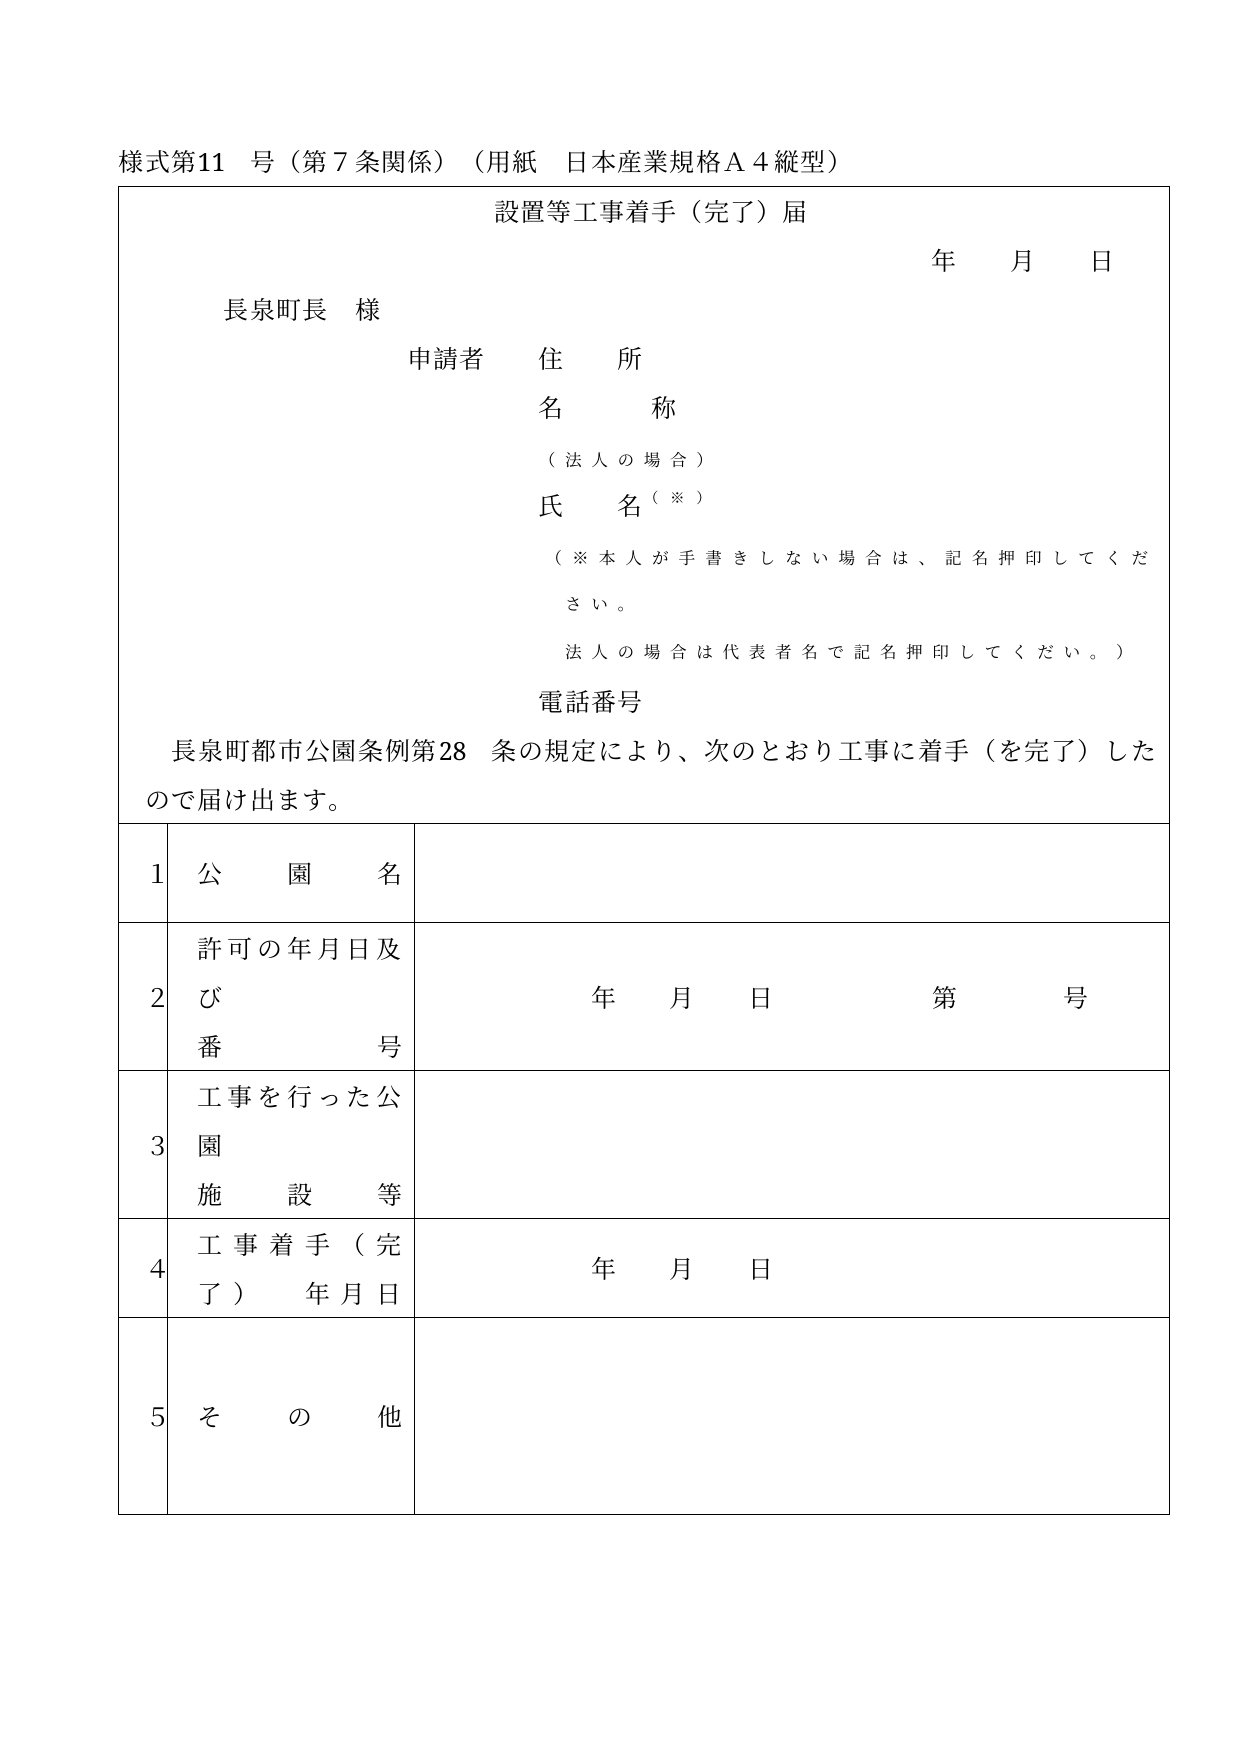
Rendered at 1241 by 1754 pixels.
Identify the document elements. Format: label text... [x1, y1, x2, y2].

table_header 設置等工事着手（完了）届 年 月 日 長泉町長 様 申請者 住 所 名 称 （法人の場合） 氏 名（※） （※本人が手書きしない場合は、記名押印してください。 法人の場合は代表者名で記名押印してくだい。） 電話番号 長泉町都市公園条例第28条の規定により、次のとおり工事に着手（を完了）したので届け出ます。 [119, 187, 1169, 823]
table_cell [415, 1318, 1169, 1514]
table_cell 許可の年月日及び 番号 [168, 923, 414, 1070]
table_cell [415, 824, 1169, 922]
table_cell 公園名 [168, 824, 414, 922]
table_cell １ [119, 824, 167, 922]
table_cell 年 月 日 [415, 1219, 1169, 1317]
table_cell 工事を行った公園 施設等 [168, 1071, 414, 1218]
table_cell ５ [119, 1318, 167, 1514]
table_cell その他 [168, 1318, 414, 1514]
text 様式第11号（第７条関係）（用紙 日本産業規格Ａ４縦型） [119, 137, 1169, 186]
table_cell ３ [119, 1071, 167, 1218]
table_cell 年 月 日 第 号 [415, 923, 1169, 1070]
table_cell 工事着手（完了） 年月日 [168, 1219, 414, 1317]
table_cell ４ [119, 1219, 167, 1317]
table_cell ２ [119, 923, 167, 1070]
table_cell [415, 1071, 1169, 1218]
